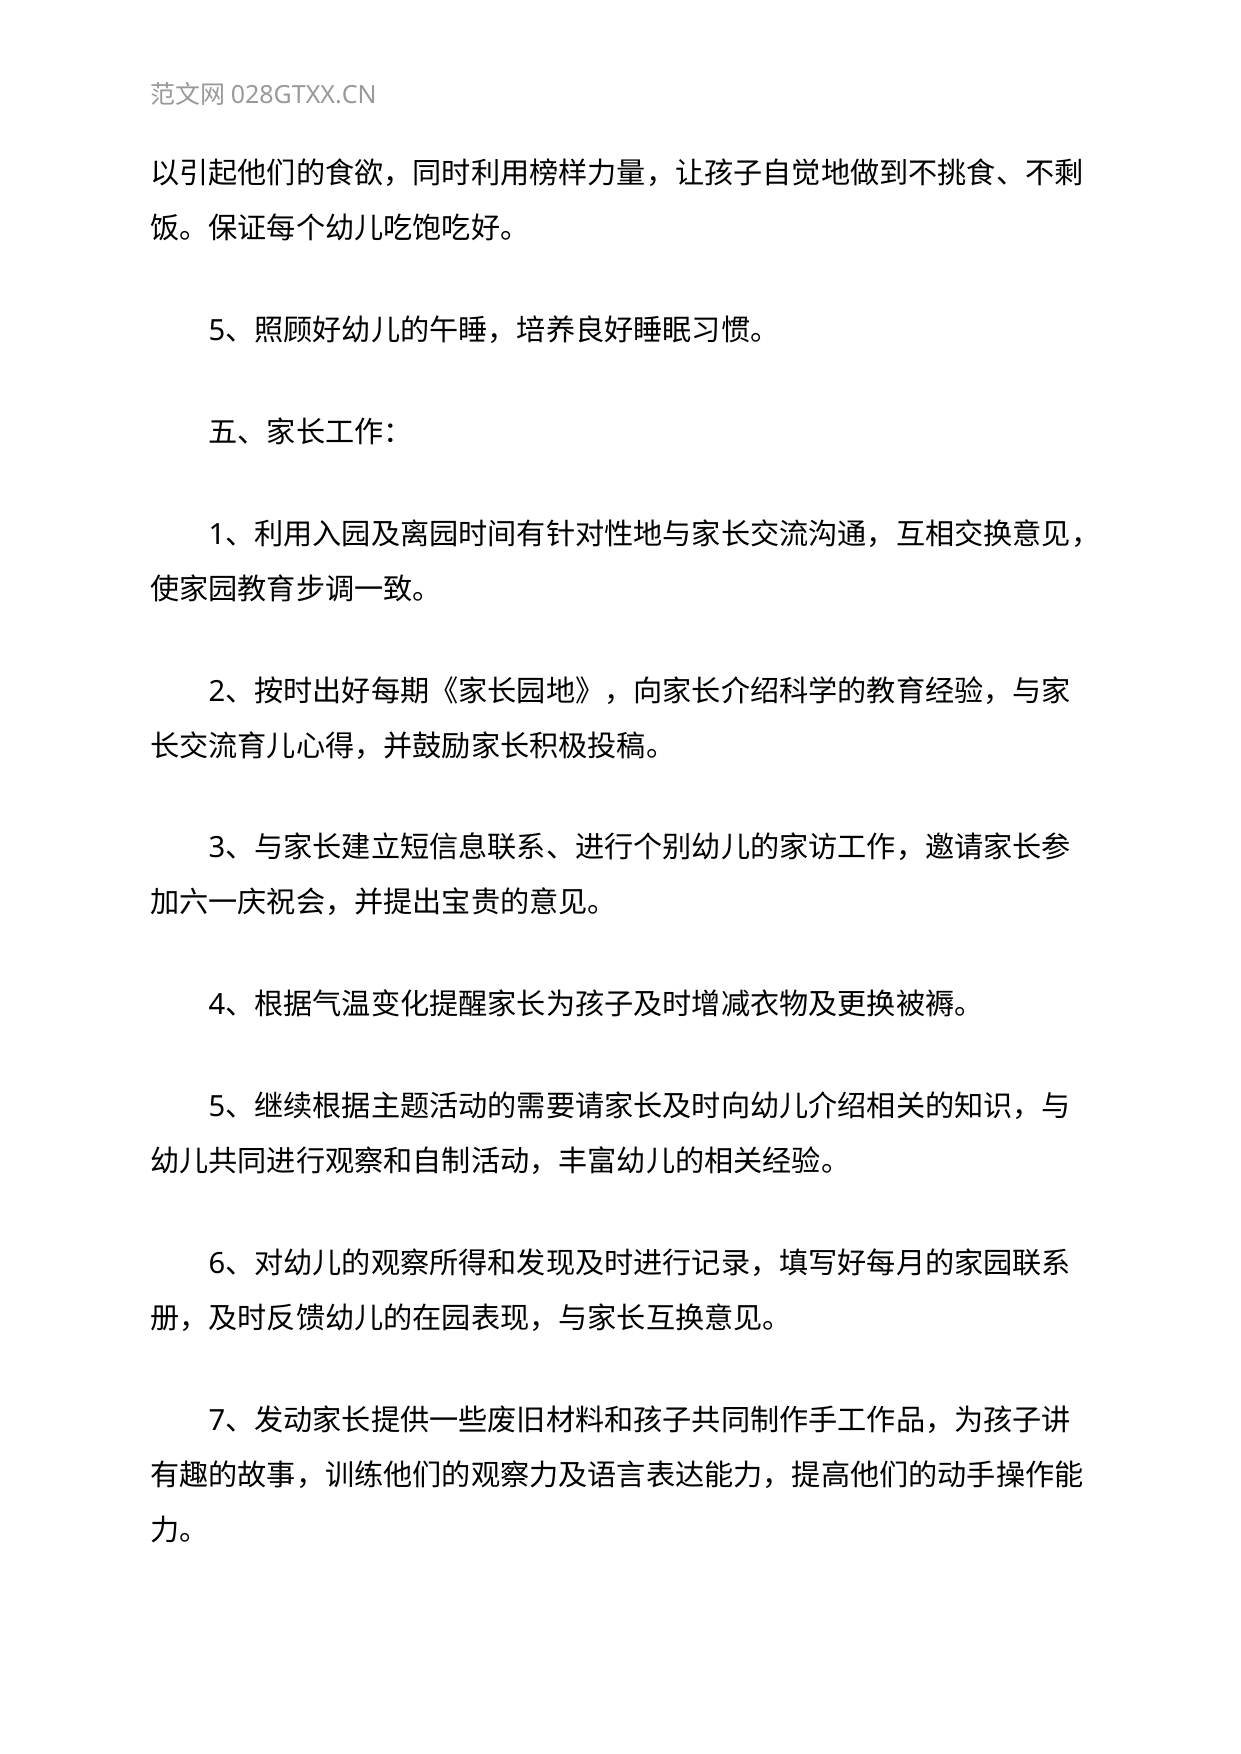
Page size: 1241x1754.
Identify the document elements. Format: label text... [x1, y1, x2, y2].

text 3、与家长建立短信息联系、进行个别幼儿的家访工作，邀请家长参加六一庆祝会，并提出宝贵的意见。 [150, 824, 1090, 921]
text 2、按时出好每期《家长园地》，向家长介绍科学的教育经验，与家长交流育儿心得，并鼓励家长积极投稿。 [150, 667, 1090, 764]
text 6、对幼儿的观察所得和发现及时进行记录，填写好每月的家园联系册，及时反馈幼儿的在园表现，与家长互换意见。 [150, 1239, 1090, 1337]
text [150, 150, 1090, 247]
text 五、家长工作： [150, 409, 1090, 451]
text 1、利用入园及离园时间有针对性地与家长交流沟通，互相交换意见，使家园教育步调一致。 [150, 510, 1090, 608]
text 5、照顾好幼儿的午睡，培养良好睡眠习惯。 [150, 307, 1090, 349]
text 4、根据气温变化提醒家长为孩子及时增减衣物及更换被褥。 [150, 981, 1090, 1023]
text 5、继续根据主题活动的需要请家长及时向幼儿介绍相关的知识，与幼儿共同进行观察和自制活动，丰富幼儿的相关经验。 [150, 1083, 1090, 1180]
text 7、发动家长提供一些废旧材料和孩子共同制作手工作品，为孩子讲有趣的故事，训练他们的观察力及语言表达能力，提高他们的动手操作能力。 [150, 1396, 1090, 1548]
